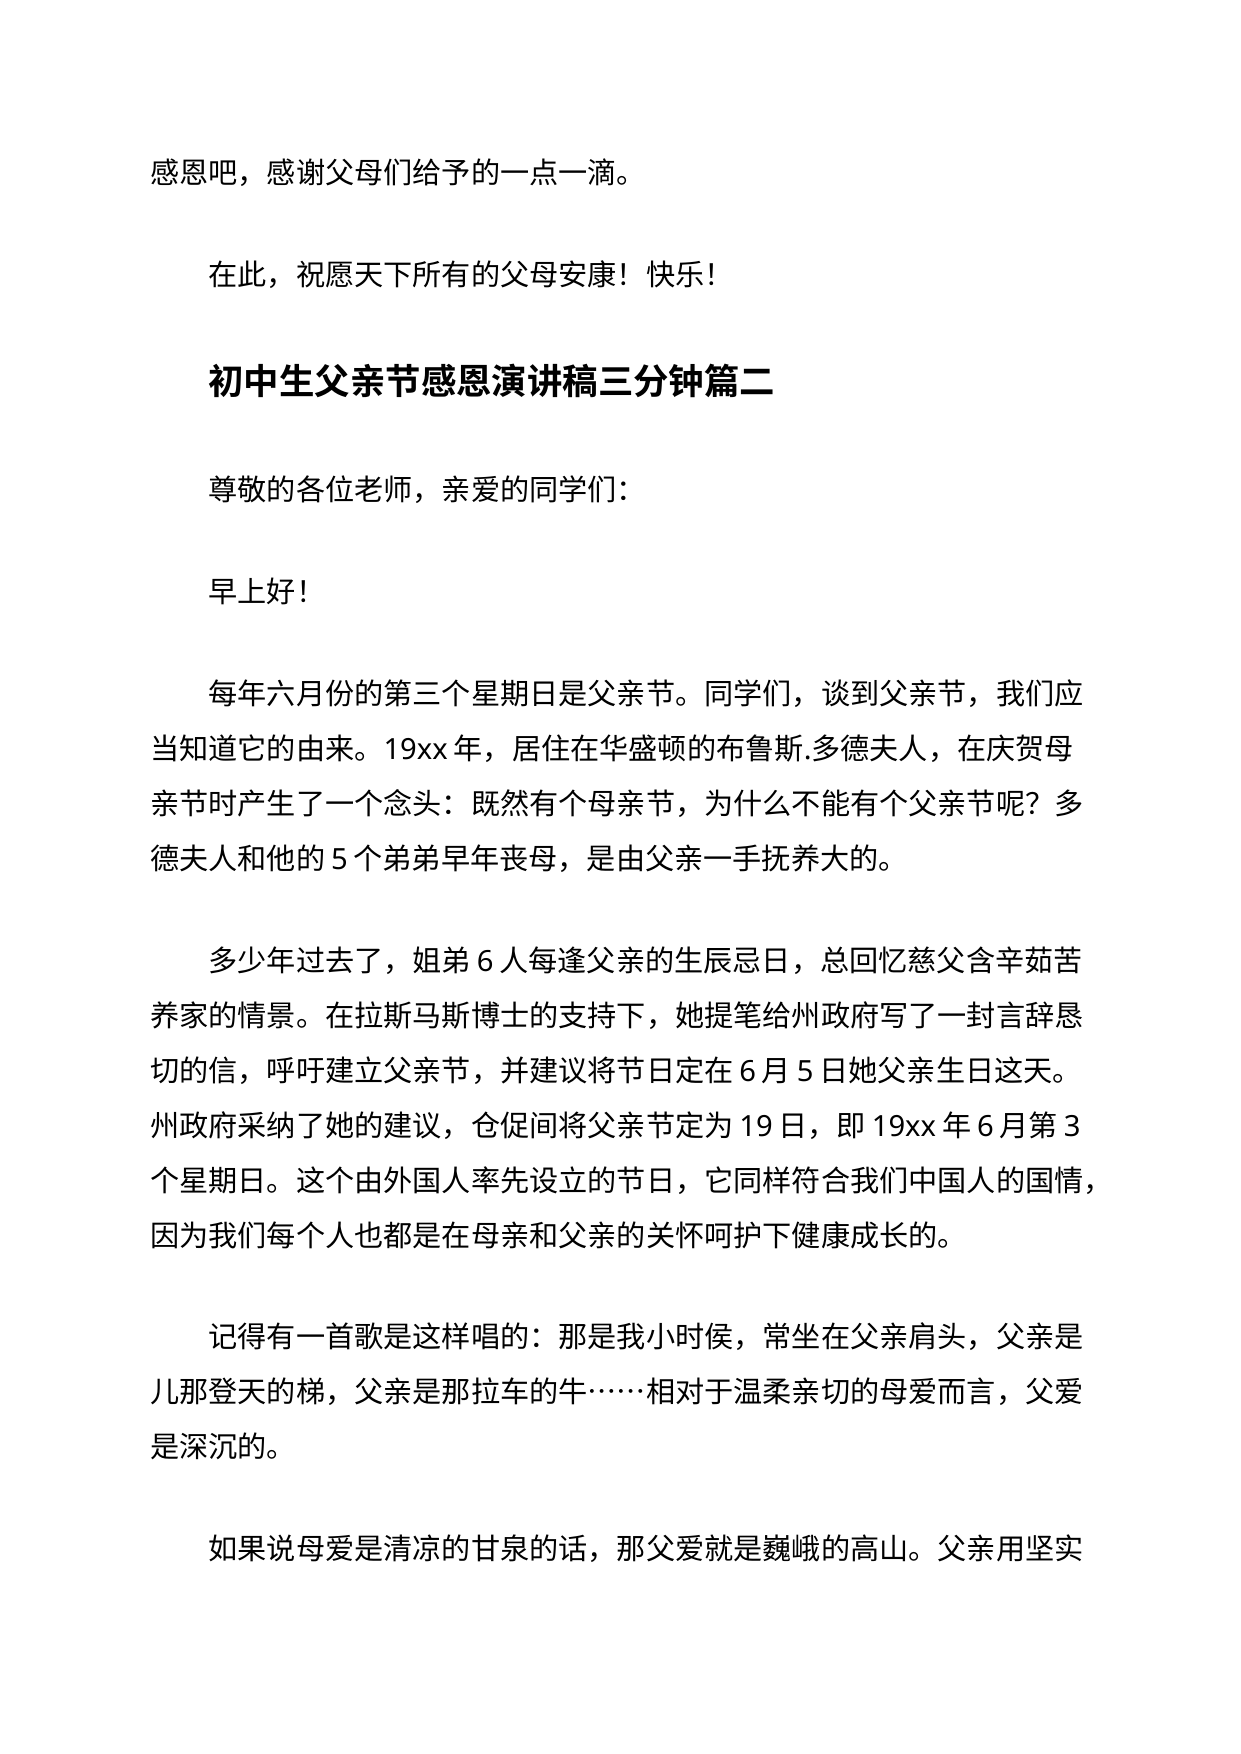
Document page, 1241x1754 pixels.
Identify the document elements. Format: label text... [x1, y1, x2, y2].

text 每年六月份的第三个星期日是父亲节。同学们，谈到父亲节，我们应当知道它的由来。19xx年，居住在华盛顿的布鲁斯.多德夫人，在庆贺母亲节时产生了一个念头：既然有个母亲节，为什么不能有个父亲节呢？多德夫人和他的5个弟弟早年丧母，是由父亲一手抚养大的。 [150, 671, 1090, 878]
text 多少年过去了，姐弟6人每逢父亲的生辰忌日，总回忆慈父含辛茹苦养家的情景。在拉斯马斯博士的支持下，她提笔给州政府写了一封言辞恳切的信，呼吁建立父亲节，并建议将节日定在6月5日她父亲生日这天。州政府采纳了她的建议，仓促间将父亲节定为19日，即19xx年6月第3个星期日。这个由外国人率先设立的节日，它同样符合我们中国人的国情，因为我们每个人也都是在母亲和父亲的关怀呵护下健康成长的。 [150, 937, 1090, 1254]
text 早上好！ [150, 569, 1090, 611]
text 初中生父亲节感恩演讲稿三分钟篇二 [150, 353, 1090, 405]
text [150, 150, 1090, 192]
text 尊敬的各位老师，亲爱的同学们： [150, 467, 1090, 509]
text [150, 1525, 1090, 1568]
text 在此，祝愿天下所有的父母安康！快乐！ [150, 252, 1090, 294]
text 记得有一首歌是这样唱的：那是我小时侯，常坐在父亲肩头，父亲是儿那登天的梯，父亲是那拉车的牛……相对于温柔亲切的母爱而言，父爱是深沉的。 [150, 1314, 1090, 1466]
